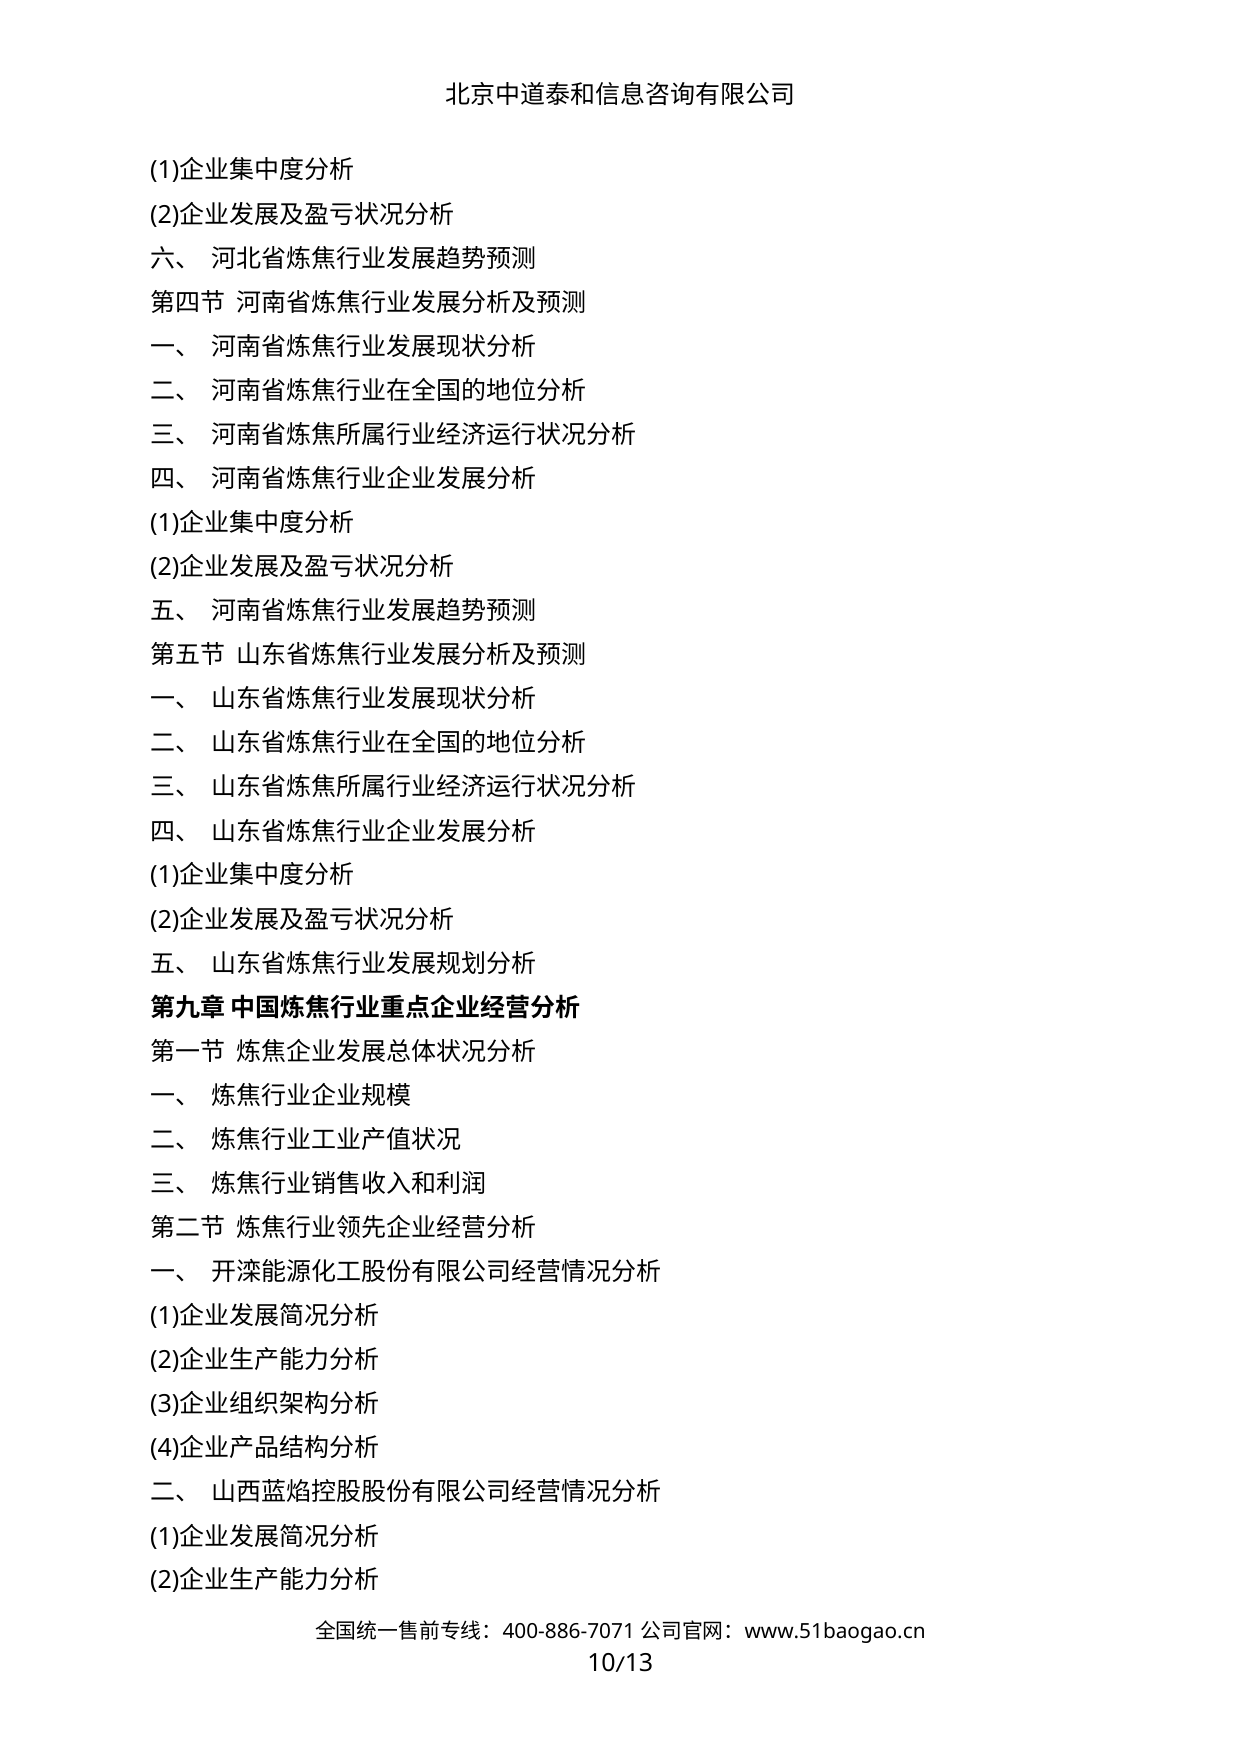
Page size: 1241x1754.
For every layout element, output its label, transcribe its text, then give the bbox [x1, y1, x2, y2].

text (2)企业生产能力分析 [150, 1340, 1090, 1376]
text 六、 河北省炼焦行业发展趋势预测 [150, 238, 1090, 274]
text 一、 炼焦行业企业规模 [150, 1075, 1090, 1112]
text 一、 山东省炼焦行业发展现状分析 [150, 679, 1090, 715]
text 三、 炼焦行业销售收入和利润 [150, 1163, 1090, 1200]
text 四、 山东省炼焦行业企业发展分析 [150, 811, 1090, 847]
text (1)企业发展简况分析 [150, 1296, 1090, 1332]
text 二、 炼焦行业工业产值状况 [150, 1119, 1090, 1156]
text 四、 河南省炼焦行业企业发展分析 [150, 458, 1090, 495]
text 第九章 中国炼焦行业重点企业经营分析 [150, 987, 1090, 1023]
text (2)企业发展及盈亏状况分析 [150, 194, 1090, 230]
text 三、 河南省炼焦所属行业经济运行状况分析 [150, 414, 1090, 451]
text (2)企业生产能力分析 [150, 1560, 1090, 1596]
text 第二节 炼焦行业领先企业经营分析 [150, 1207, 1090, 1244]
text (1)企业集中度分析 [150, 855, 1090, 891]
text 第四节 河南省炼焦行业发展分析及预测 [150, 282, 1090, 318]
text 二、 山东省炼焦行业在全国的地位分析 [150, 723, 1090, 759]
text 五、 河南省炼焦行业发展趋势预测 [150, 591, 1090, 627]
text (1)企业发展简况分析 [150, 1516, 1090, 1552]
text 五、 山东省炼焦行业发展规划分析 [150, 943, 1090, 979]
text 第一节 炼焦企业发展总体状况分析 [150, 1031, 1090, 1067]
text 二、 河南省炼焦行业在全国的地位分析 [150, 370, 1090, 407]
text 第五节 山东省炼焦行业发展分析及预测 [150, 635, 1090, 671]
text 三、 山东省炼焦所属行业经济运行状况分析 [150, 767, 1090, 803]
text 一、 河南省炼焦行业发展现状分析 [150, 326, 1090, 362]
text (2)企业发展及盈亏状况分析 [150, 899, 1090, 935]
text 二、 山西蓝焰控股股份有限公司经营情况分析 [150, 1472, 1090, 1508]
text 一、 开滦能源化工股份有限公司经营情况分析 [150, 1252, 1090, 1288]
text (1)企业集中度分析 [150, 502, 1090, 539]
text (4)企业产品结构分析 [150, 1428, 1090, 1464]
text (1)企业集中度分析 [150, 150, 1090, 186]
text (2)企业发展及盈亏状况分析 [150, 547, 1090, 583]
text (3)企业组织架构分析 [150, 1384, 1090, 1420]
